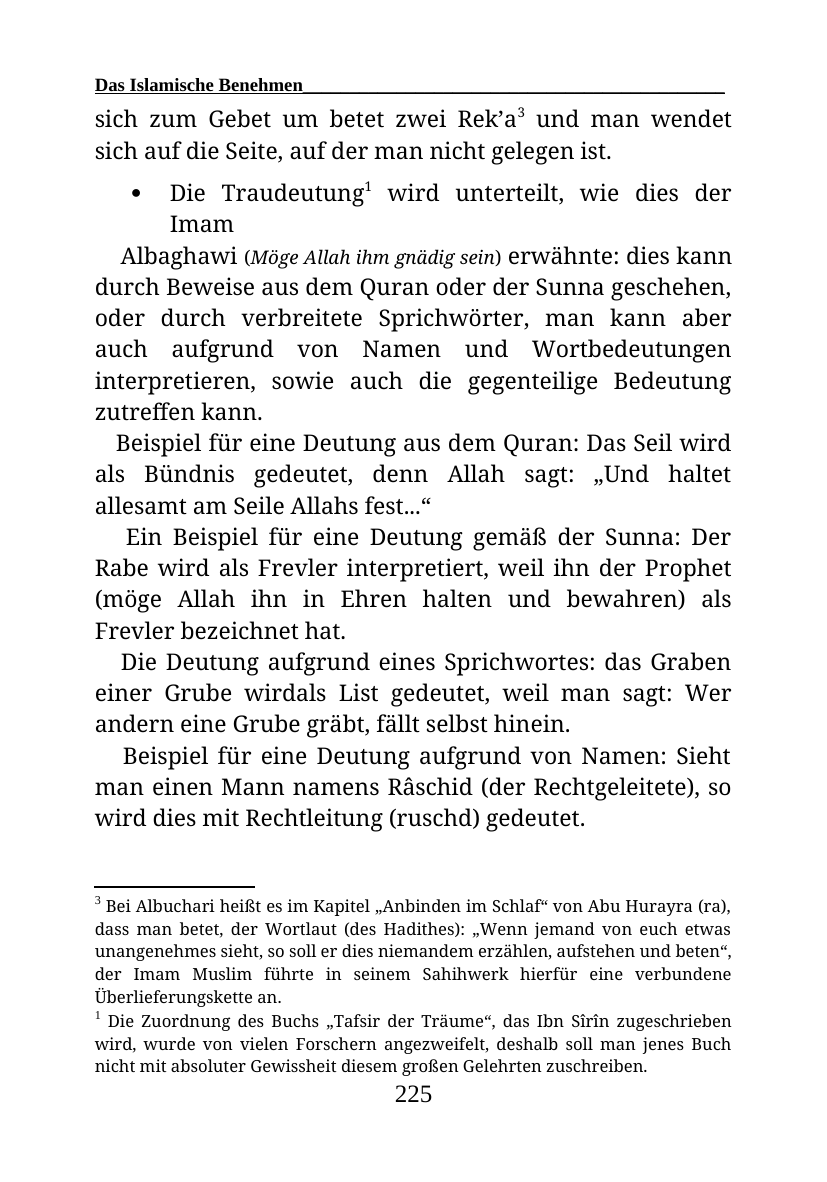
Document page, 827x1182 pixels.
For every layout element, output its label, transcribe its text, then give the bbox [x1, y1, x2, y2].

text Albaghawi (Möge Allah ihm gnädig sein) erwähnte: dies kann durch Beweise aus dem Quran oder der Sunna geschehen, oder durch verbreitete Sprichwörter, man kann aber auch aufgrund von Namen und Wortbedeutungen interpretieren, sowie auch die gegenteilige Bedeutung zutreffen kann. [94, 240, 732, 427]
text Ein Beispiel für eine Deutung gemäß der Sunna: Der Rabe wird als Frevler interpretiert, weil ihn der Prophet (möge Allah ihn in Ehren halten und bewahren) als Frevler bezeichnet hat. [94, 521, 732, 646]
text Beispiel für eine Deutung aus dem Quran: Das Seil wird als Bündnis gedeutet, denn Allah sagt: „Und haltet allesamt am Seile Allahs fest...“ [94, 427, 732, 521]
text Beispiel für eine Deutung aufgrund von Namen: Sieht man einen Mann namens Râschid (der Rechtgeleitete), so wird dies mit Rechtleitung (ruschd) gedeutet. [94, 740, 732, 833]
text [94, 103, 732, 166]
list Die Traudeutung wird unterteilt, wie dies der Imam [132, 177, 732, 240]
text Die Deutung aufgrund eines Sprichwortes: das Graben einer Grube wirdals List gedeutet, weil man sagt: Wer andern eine Grube gräbt, fällt selbst hinein. [94, 646, 732, 740]
